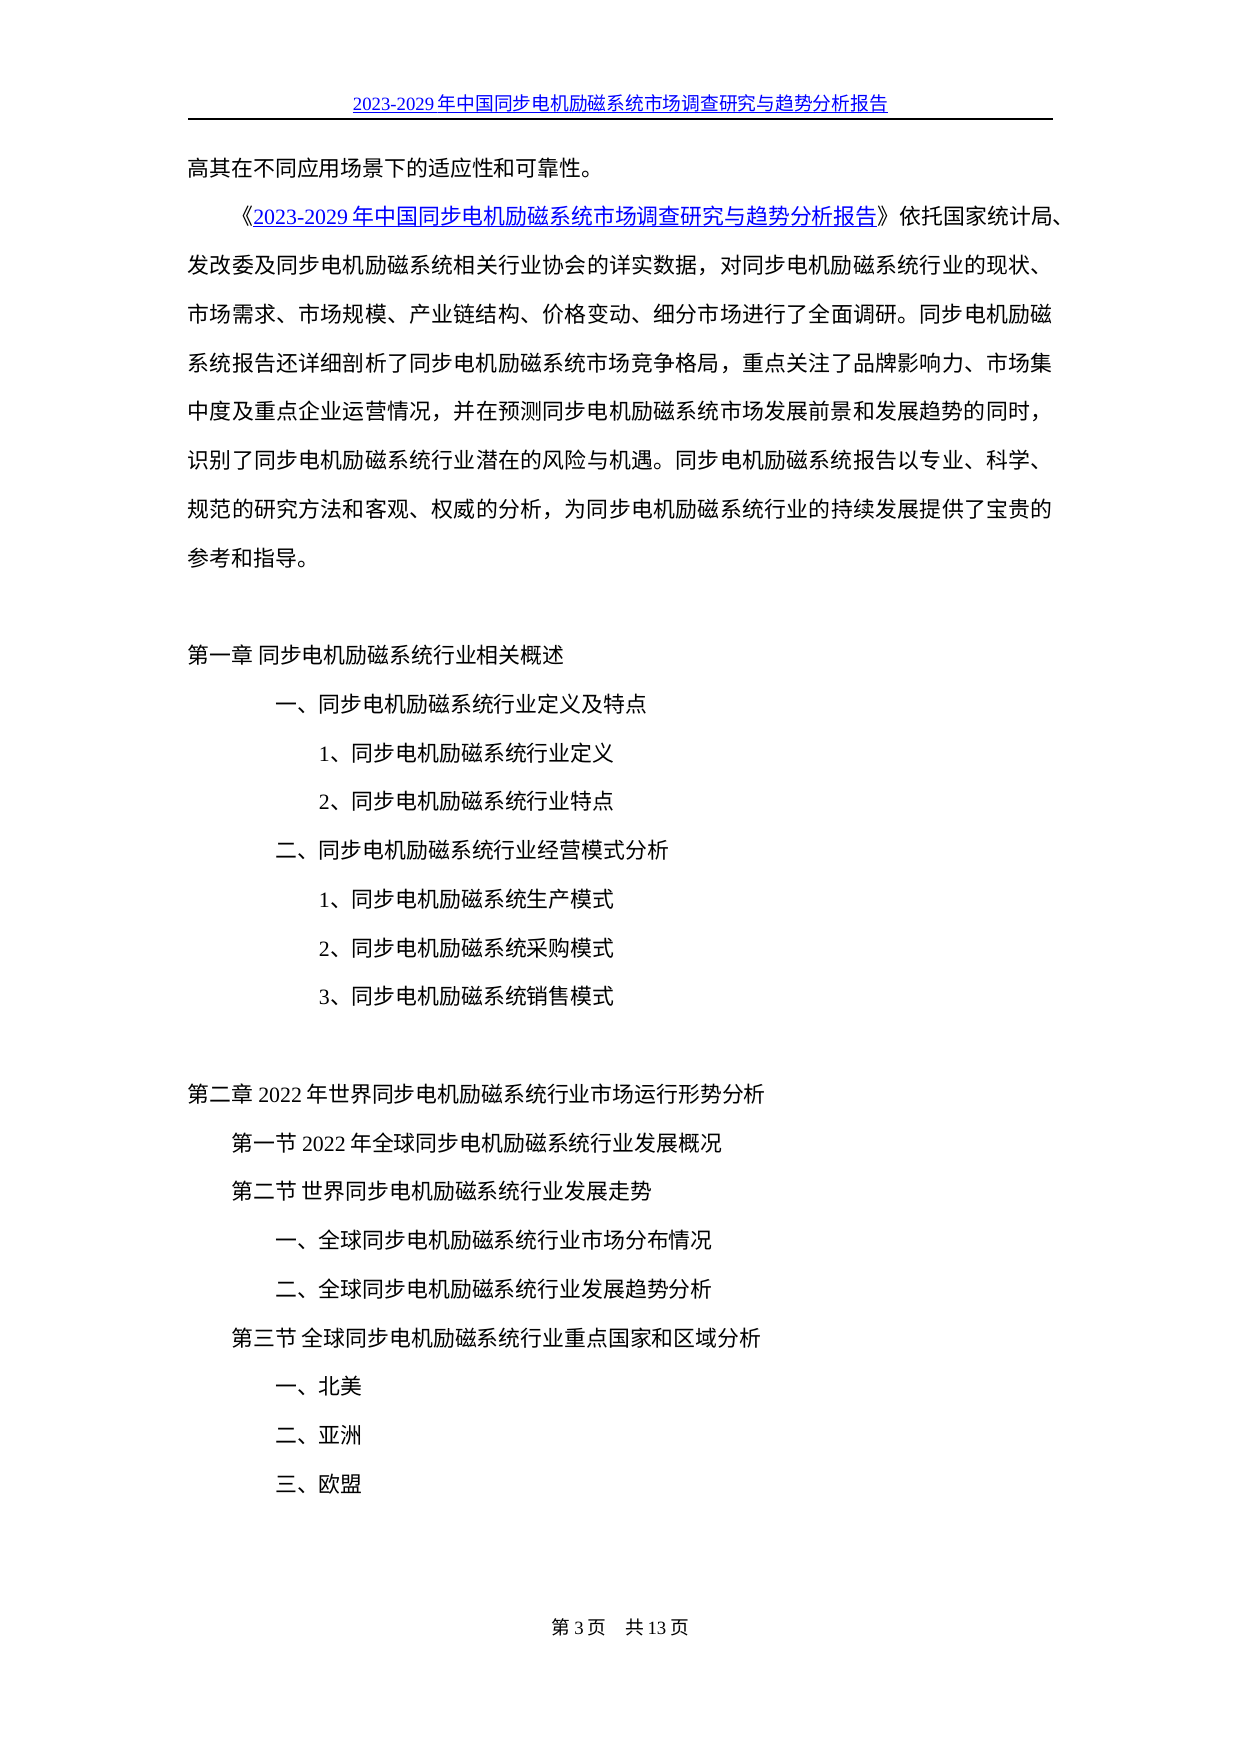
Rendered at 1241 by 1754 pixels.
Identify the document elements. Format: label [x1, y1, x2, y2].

text [187, 150, 1053, 1499]
